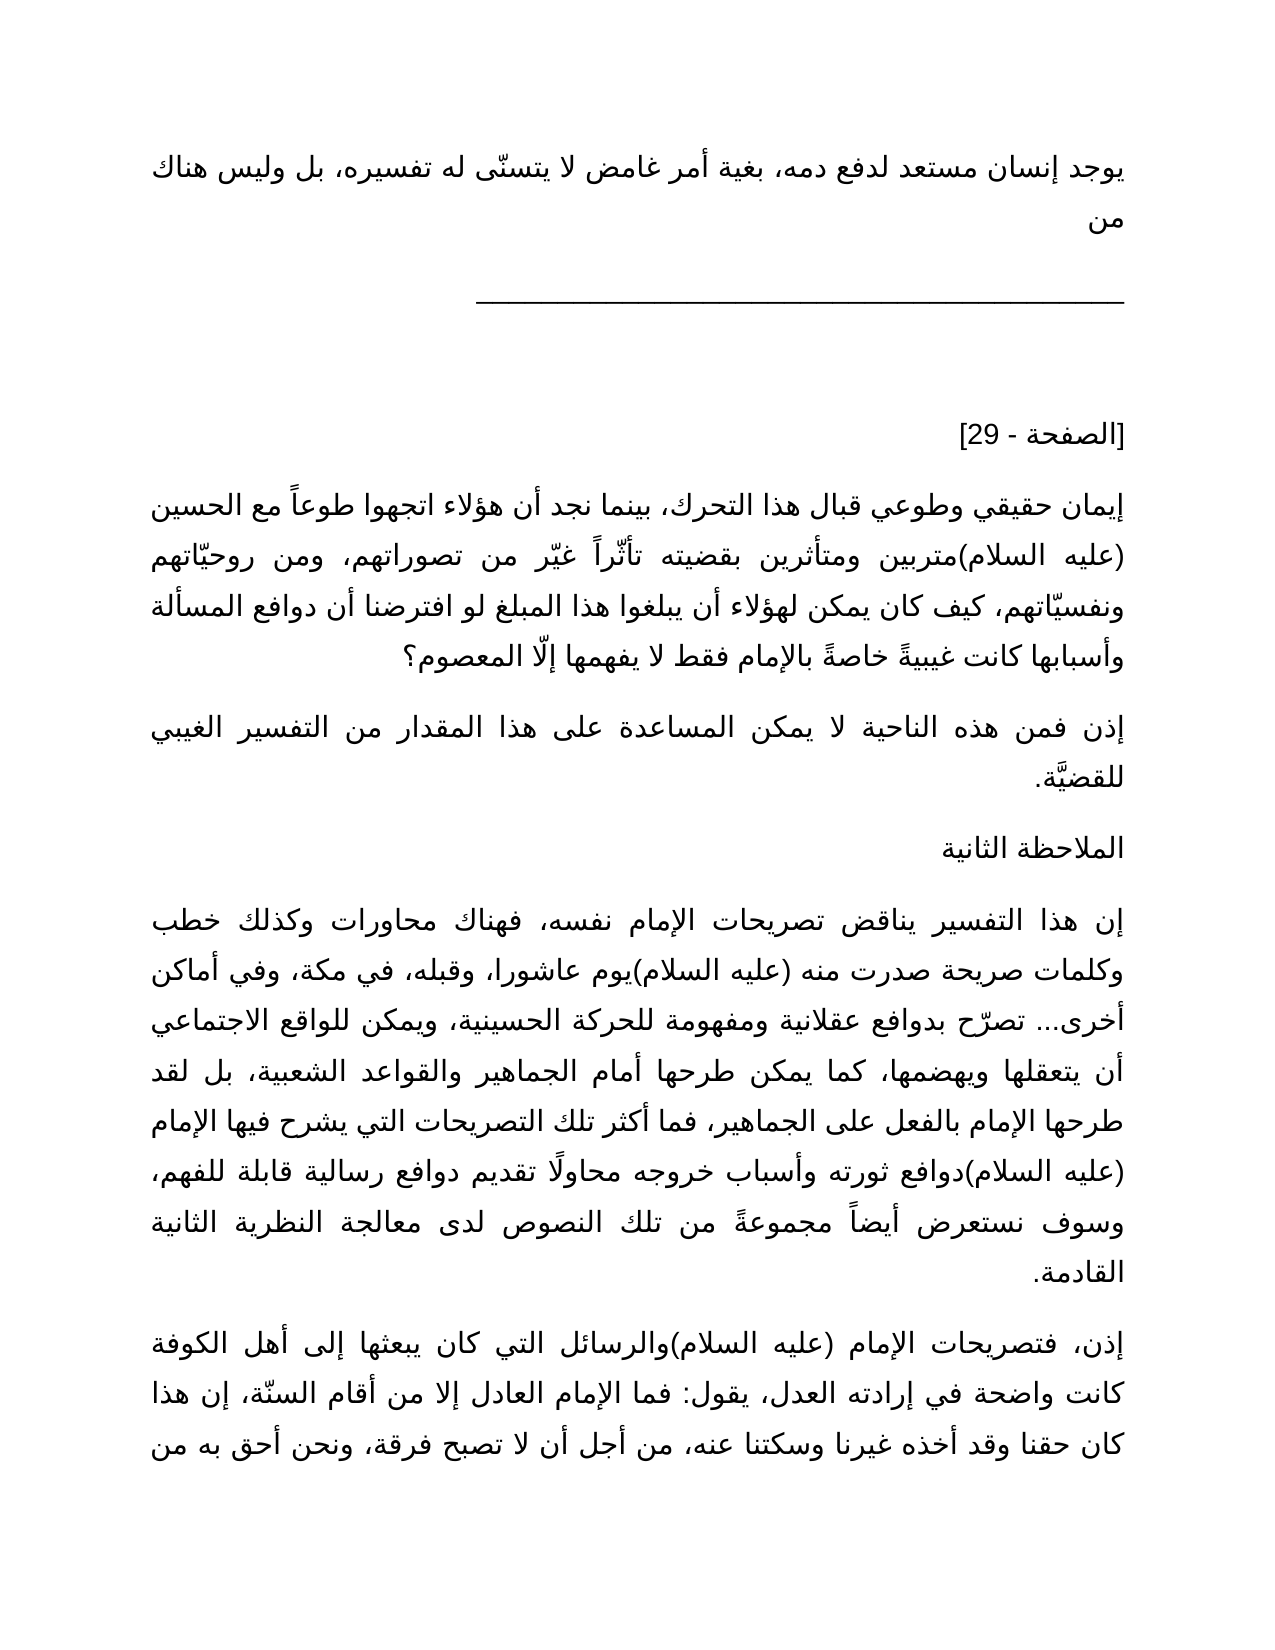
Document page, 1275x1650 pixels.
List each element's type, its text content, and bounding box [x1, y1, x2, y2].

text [150, 1326, 1125, 1460]
text الملاحظة الثانية [150, 832, 1125, 865]
text إذن فمن هذه الناحية لا يمكن المساعدة على هذا المقدار من التفسير الغيبي للقضيَّة. [150, 710, 1125, 794]
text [150, 150, 1125, 234]
text ________________________________________ [150, 271, 1125, 305]
text [الصفحة - 29] [150, 417, 1125, 450]
text إيمان حقيقي وطوعي قبال هذا التحرك، بينما نجد أن هؤلاء اتجهوا طوعاً مع الحسين (عليه السلام)متربين ومتأثرين بقضيته تأثّراً غيّر من تصوراتهم، ومن روحيّاتهم ونفسيّاتهم، كيف كان يمكن لهؤلاء أن يبلغوا هذا المبلغ لو افترضنا أن دوافع المسألة وأسبابها كانت غيبيةً خاصةً بالإمام فقط لا يفهمها إلّا المعصوم؟ [150, 488, 1125, 672]
text إن هذا التفسير يناقض تصريحات الإمام نفسه، فهناك محاورات وكذلك خطب وكلمات صريحة صدرت منه (عليه السلام)يوم عاشورا، وقبله، في مكة، وفي أماكن أخرى... تصرّح بدوافع عقلانية ومفهومة للحركة الحسينية، ويمكن للواقع الاجتماعي أن يتعقلها ويهضمها، كما يمكن طرحها أمام الجماهير والقواعد الشعبية، بل لقد طرحها الإمام بالفعل على الجماهير، فما أكثر تلك التصريحات التي يشرح فيها الإمام (عليه السلام)دوافع ثورته وأسباب خروجه محاولًا تقديم دوافع رسالية قابلة للفهم، وسوف نستعرض أيضاً مجموعةً من تلك النصوص لدى معالجة النظرية الثانية القادمة. [150, 903, 1125, 1288]
